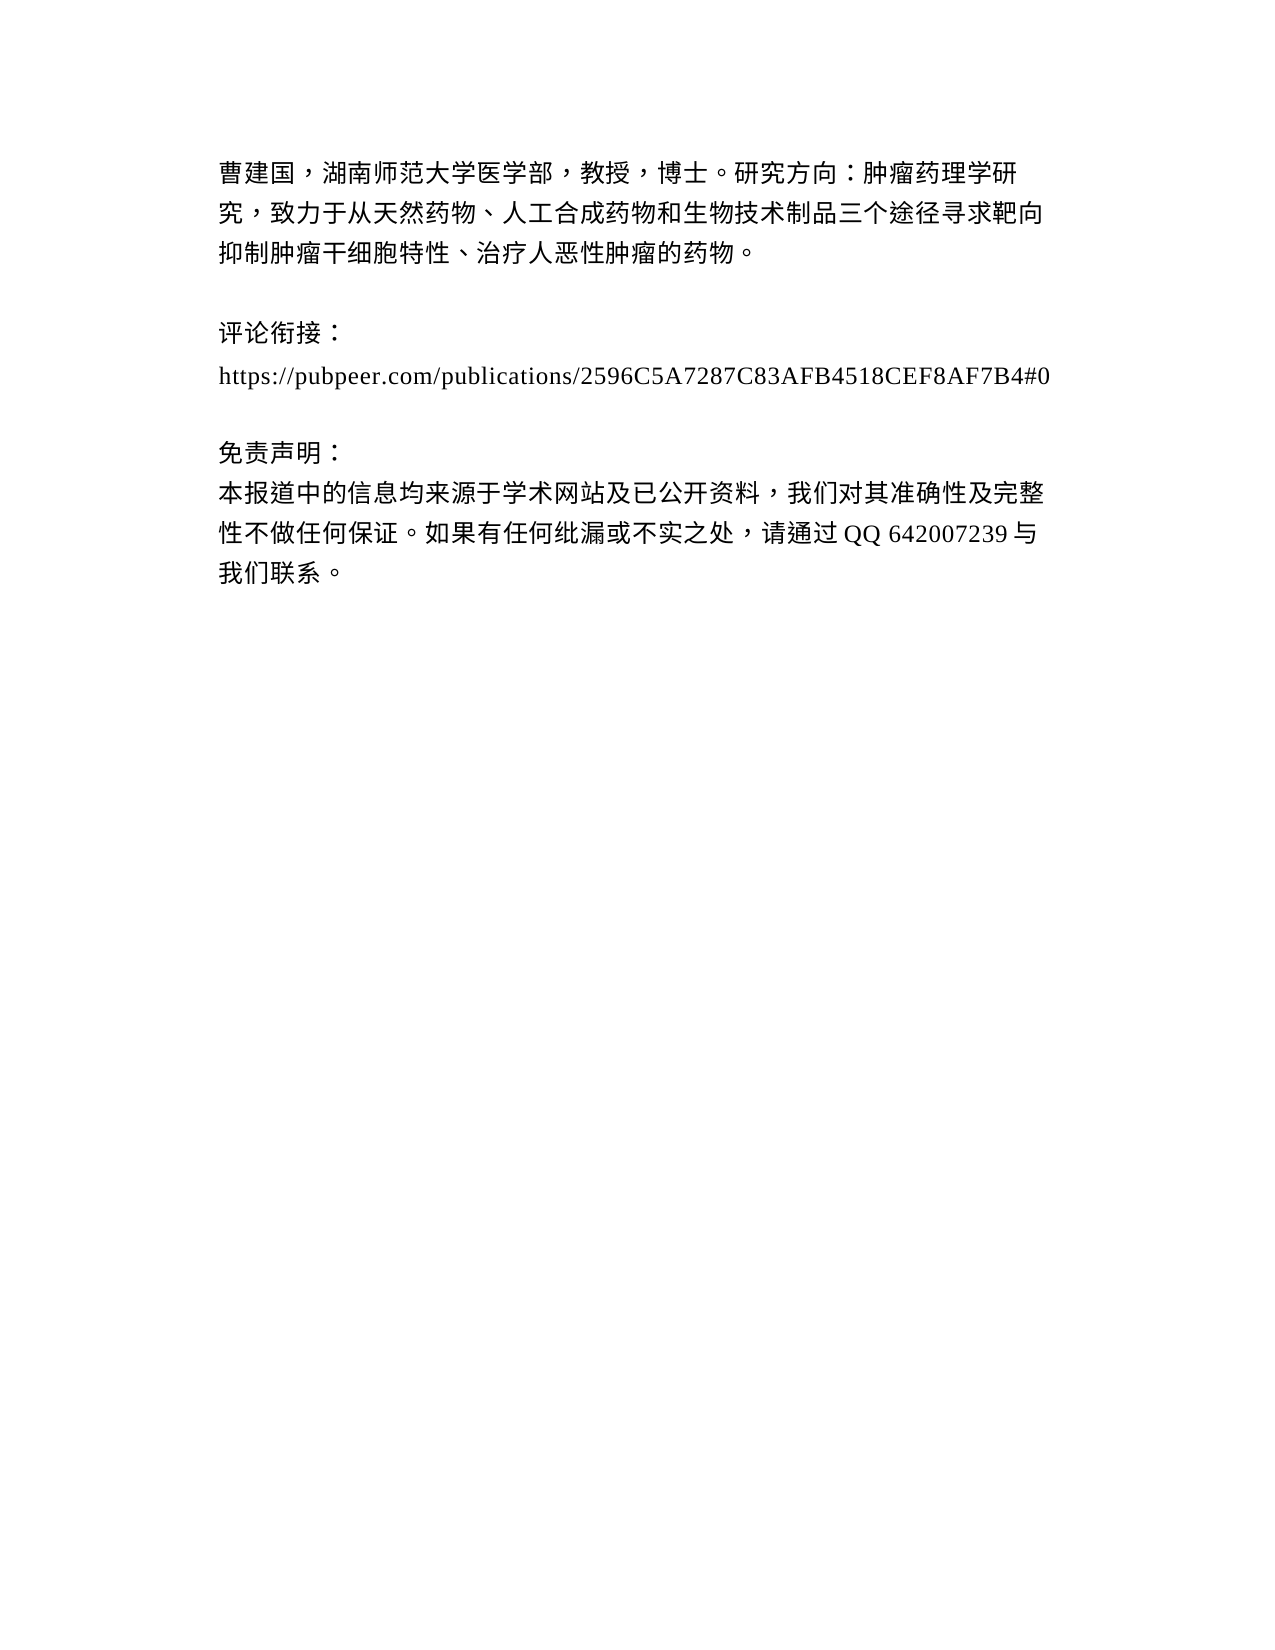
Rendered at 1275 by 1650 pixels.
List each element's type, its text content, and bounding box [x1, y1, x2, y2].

text 曹建国，湖南师范大学医学部，教授，博士。研究方向：肿瘤药理学研究，致力于从天然药物、人工合成药物和生物技术制品三个途径寻求靶向抑制肿瘤干细胞特性、治疗人恶性肿瘤的药物。 [219, 150, 1056, 270]
text 评论衔接： [219, 310, 1056, 350]
text 本报道中的信息均来源于学术网站及已公开资料，我们对其准确性及完整性不做任何保证。如果有任何纰漏或不实之处，请通过QQ 642007239与我们联系。 [219, 470, 1056, 590]
text 免责声明： [219, 430, 1056, 470]
text https://pubpeer.com/publications/2596C5A7287C83AFB4518CEF8AF7B4#0 [219, 350, 1056, 390]
